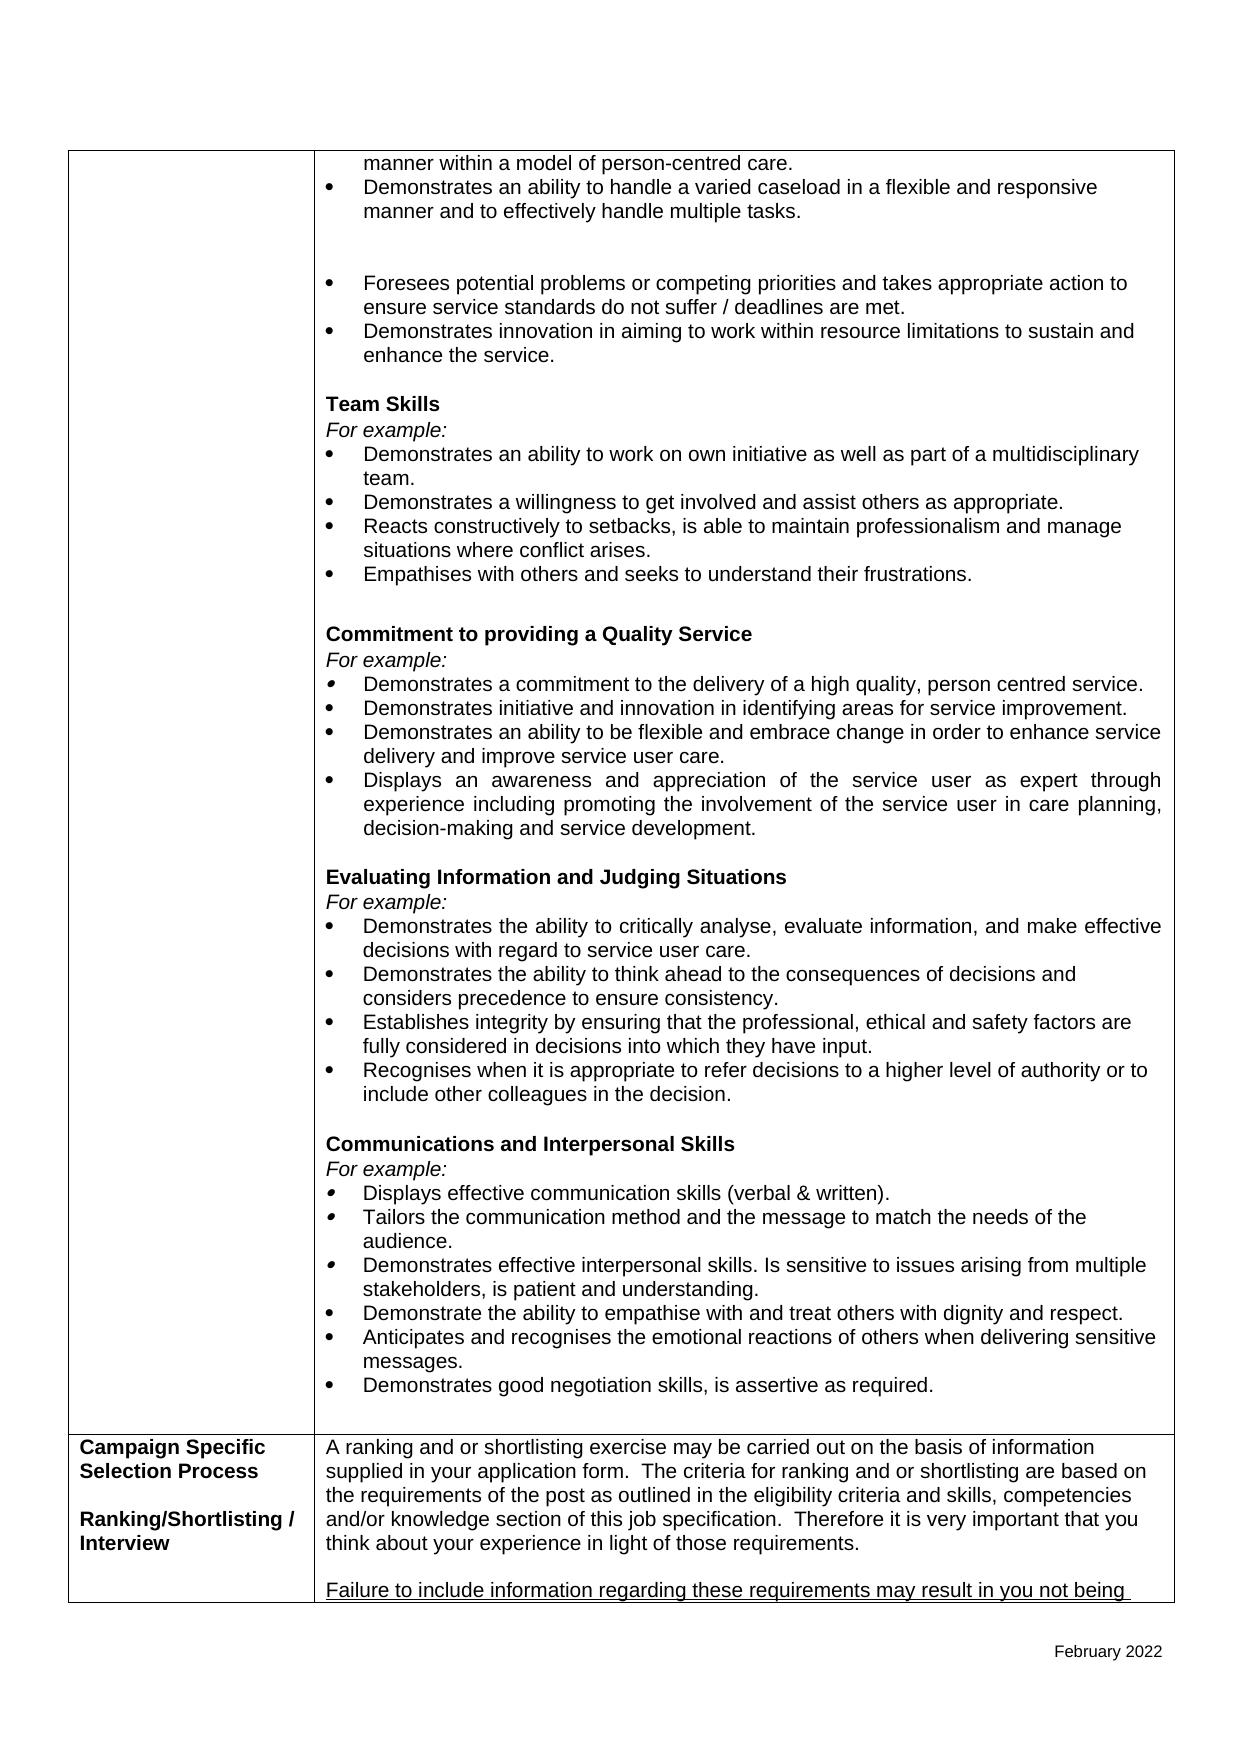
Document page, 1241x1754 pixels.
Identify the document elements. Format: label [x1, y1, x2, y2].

table_cell [315, 1435, 1174, 1602]
table_cell [69, 1435, 314, 1602]
table_cell [69, 151, 314, 1433]
table_cell [315, 151, 1174, 1433]
